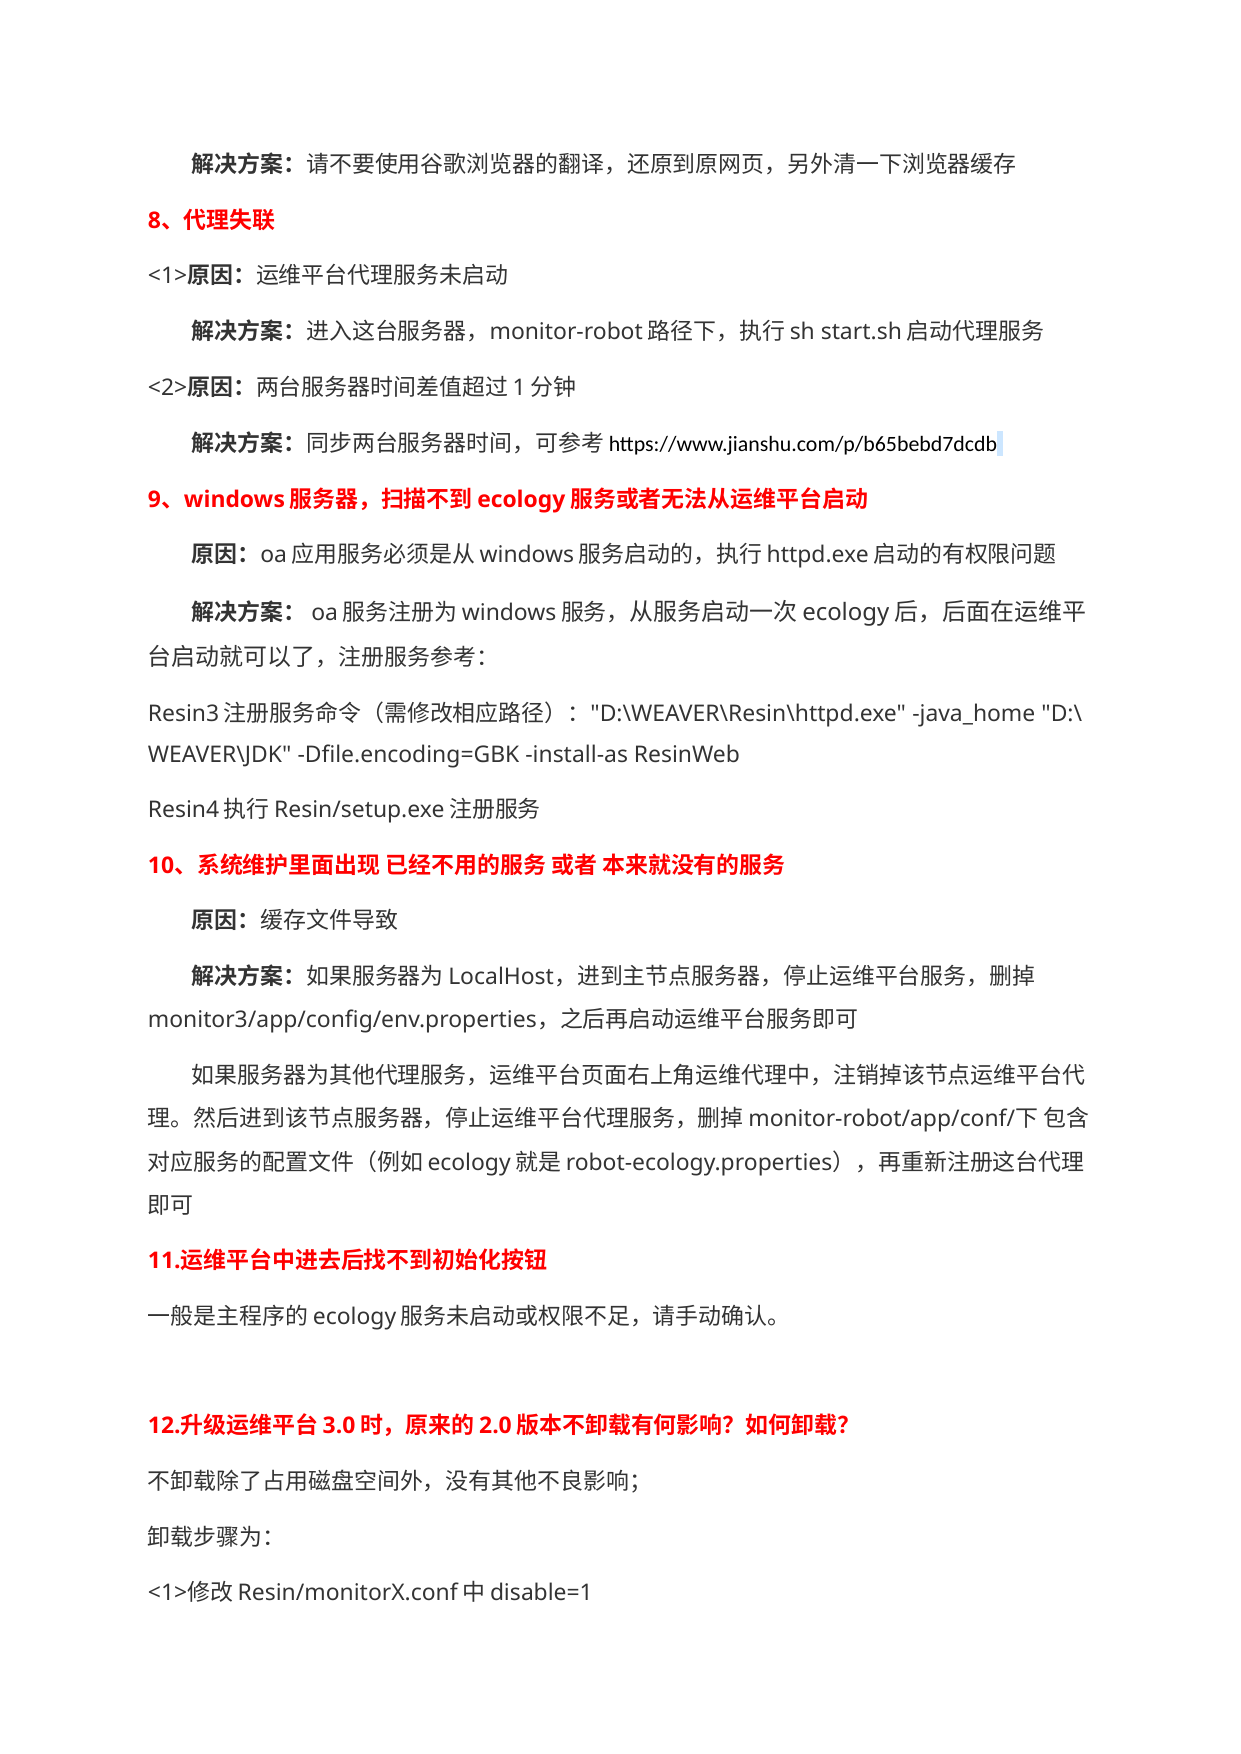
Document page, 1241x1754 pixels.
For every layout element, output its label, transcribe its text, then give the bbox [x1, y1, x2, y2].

text <1>原因：运维平台代理服务未启动 [148, 257, 1093, 291]
text 原因：oa应用服务必须是从windows服务启动的，执行httpd.exe启动的有权限问题 [148, 536, 1093, 570]
text 如果服务器为其他代理服务，运维平台页面右上角运维代理中，注销掉该节点运维平台代理。然后进到该节点服务器，停止运维平台代理服务，删掉monitor-robot/app/conf/下 包含对应服务的配置文件（例如ecology就是robot-ecology.properties），再重新注册这台代理即可 [148, 1057, 1093, 1220]
text 11.运维平台中进去后找不到初始化按钮 [148, 1242, 1093, 1276]
text 一般是主程序的ecology服务未启动或权限不足，请手动确认。 [148, 1298, 1093, 1331]
text Resin4执行Resin/setup.exe注册服务 [148, 791, 1093, 824]
text <2>原因：两台服务器时间差值超过1分钟 [148, 369, 1093, 402]
text 解决方案：同步两台服务器时间，可参考https://www.jianshu.com/p/b65bebd7dcdb [148, 425, 1093, 458]
text 10、系统维护里面出现 已经不用的服务 或者 本来就没有的服务 [148, 846, 1093, 880]
text 12.升级运维平台3.0时，原来的2.0版本不卸载有何影响？如何卸载？ [148, 1407, 1093, 1440]
text Resin3注册服务命令（需修改相应路径）："D:\WEAVER\Resin\httpd.exe" -java_home "D:\WEAVER\JDK" -Dfile.encoding=GBK -install-as ResinWeb [148, 695, 1093, 769]
text 9、windows服务器，扫描不到ecology服务或者无法从运维平台启动 [148, 481, 1093, 514]
text 不卸载除了占用磁盘空间外，没有其他不良影响； [148, 1463, 1093, 1496]
text 解决方案：如果服务器为LocalHost，进到主节点服务器，停止运维平台服务，删掉monitor3/app/config/env.properties，之后再启动运维平台服务即可 [148, 958, 1093, 1034]
text 原因：缓存文件导致 [148, 902, 1093, 936]
text 卸载步骤为： [148, 1518, 1093, 1552]
text <1>修改Resin/monitorX.conf中disable=1 [148, 1574, 1093, 1607]
text 解决方案：进入这台服务器，monitor-robot路径下，执行sh start.sh启动代理服务 [148, 313, 1093, 346]
text 解决方案： oa服务注册为windows服务，从服务启动一次ecology后，后面在运维平台启动就可以了，注册服务参考： [148, 592, 1093, 672]
text 8、代理失联 [148, 201, 1093, 235]
text 解决方案：请不要使用谷歌浏览器的翻译，还原到原网页，另外清一下浏览器缓存 [148, 146, 1093, 179]
